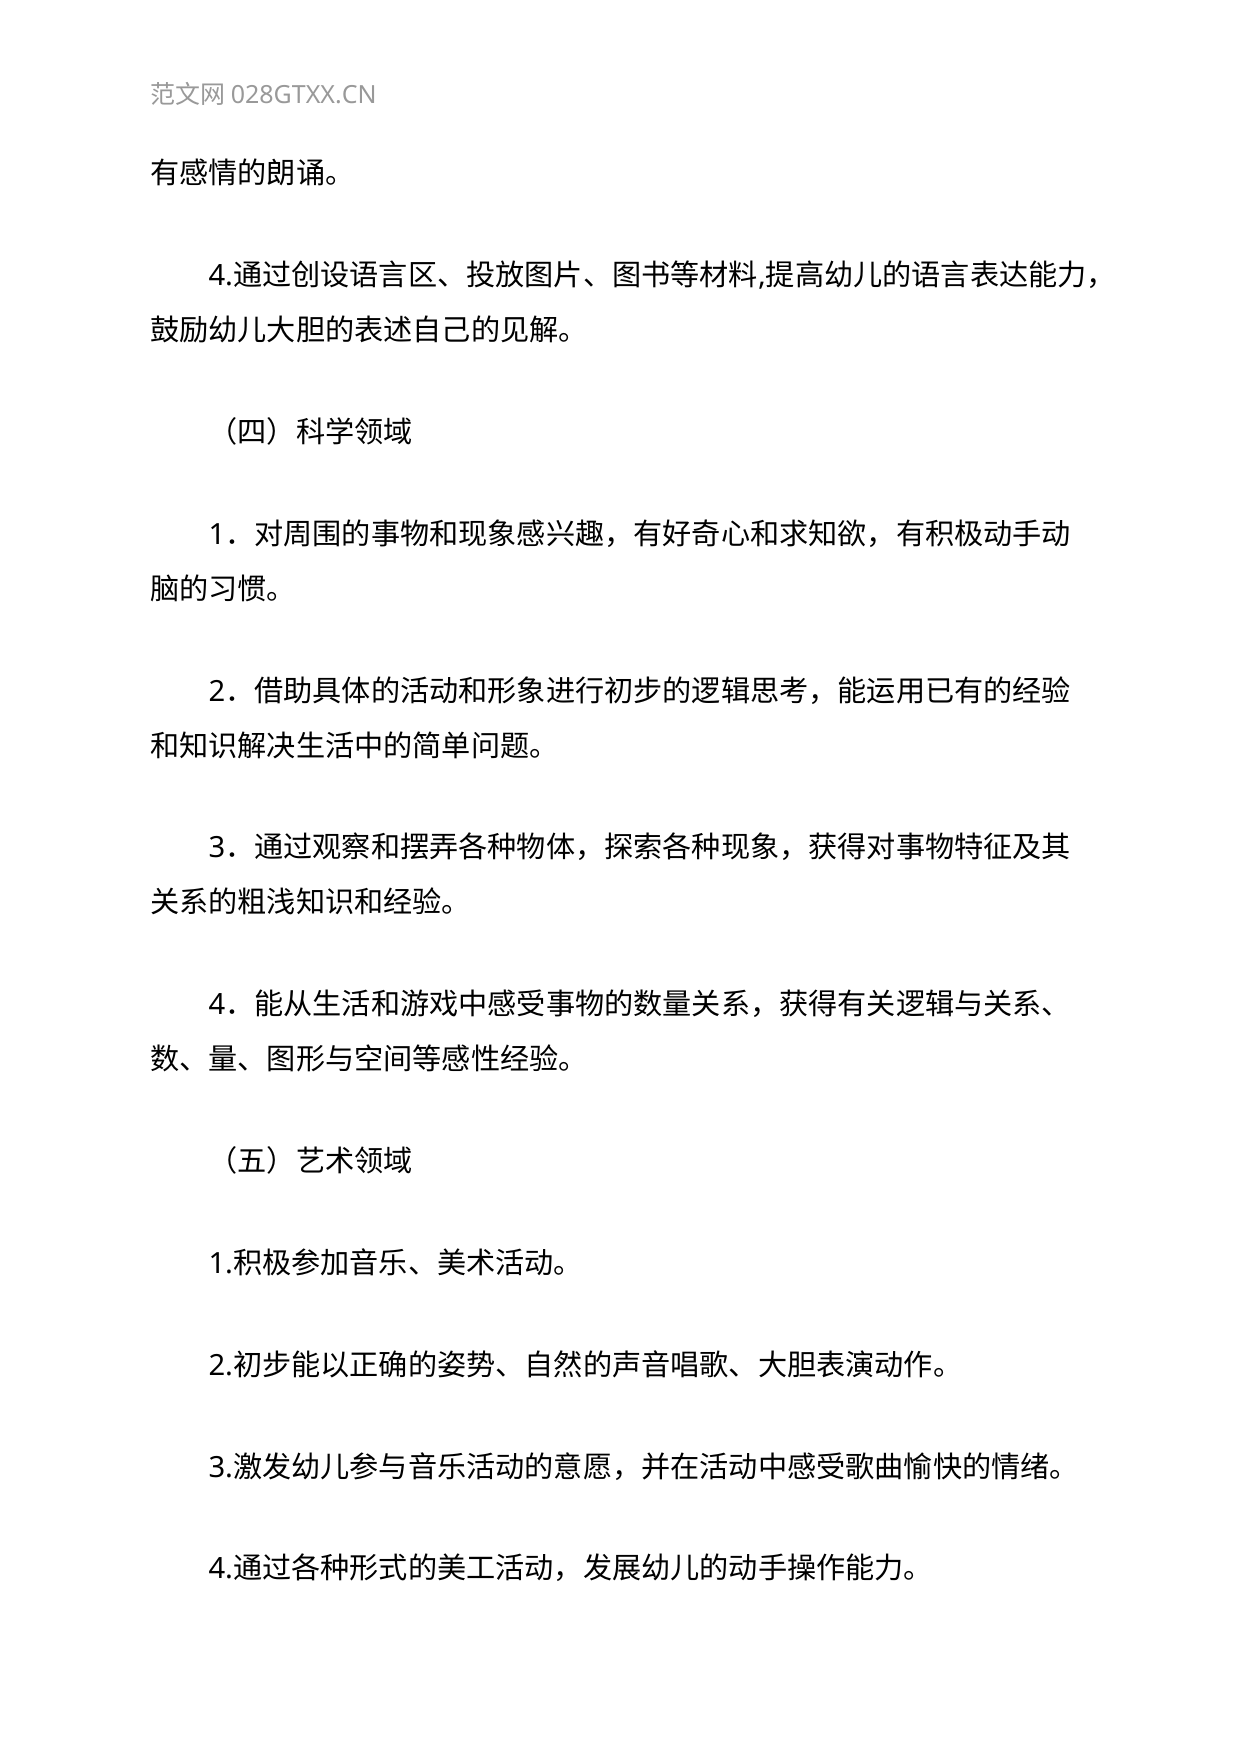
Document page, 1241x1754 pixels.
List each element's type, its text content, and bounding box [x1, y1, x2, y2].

text 3.激发幼儿参与音乐活动的意愿，并在活动中感受歌曲愉快的情绪。 [150, 1443, 1090, 1486]
text 4．能从生活和游戏中感受事物的数量关系，获得有关逻辑与关系、数、量、图形与空间等感性经验。 [150, 981, 1090, 1078]
text 2．借助具体的活动和形象进行初步的逻辑思考，能运用已有的经验和知识解决生活中的简单问题。 [150, 667, 1090, 764]
text 4.通过创设语言区、投放图片、图书等材料,提高幼儿的语言表达能力，鼓励幼儿大胆的表述自己的见解。 [150, 252, 1090, 349]
text 1．对周围的事物和现象感兴趣，有好奇心和求知欲，有积极动手动脑的习惯。 [150, 510, 1090, 608]
text 4.通过各种形式的美工活动，发展幼儿的动手操作能力。 [150, 1545, 1090, 1587]
text （四）科学领域 [150, 408, 1090, 451]
text （五）艺术领域 [150, 1137, 1090, 1180]
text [150, 150, 1090, 192]
text 2.初步能以正确的姿势、自然的声音唱歌、大胆表演动作。 [150, 1341, 1090, 1383]
text 3．通过观察和摆弄各种物体，探索各种现象，获得对事物特征及其关系的粗浅知识和经验。 [150, 824, 1090, 921]
text 1.积极参加音乐、美术活动。 [150, 1239, 1090, 1282]
